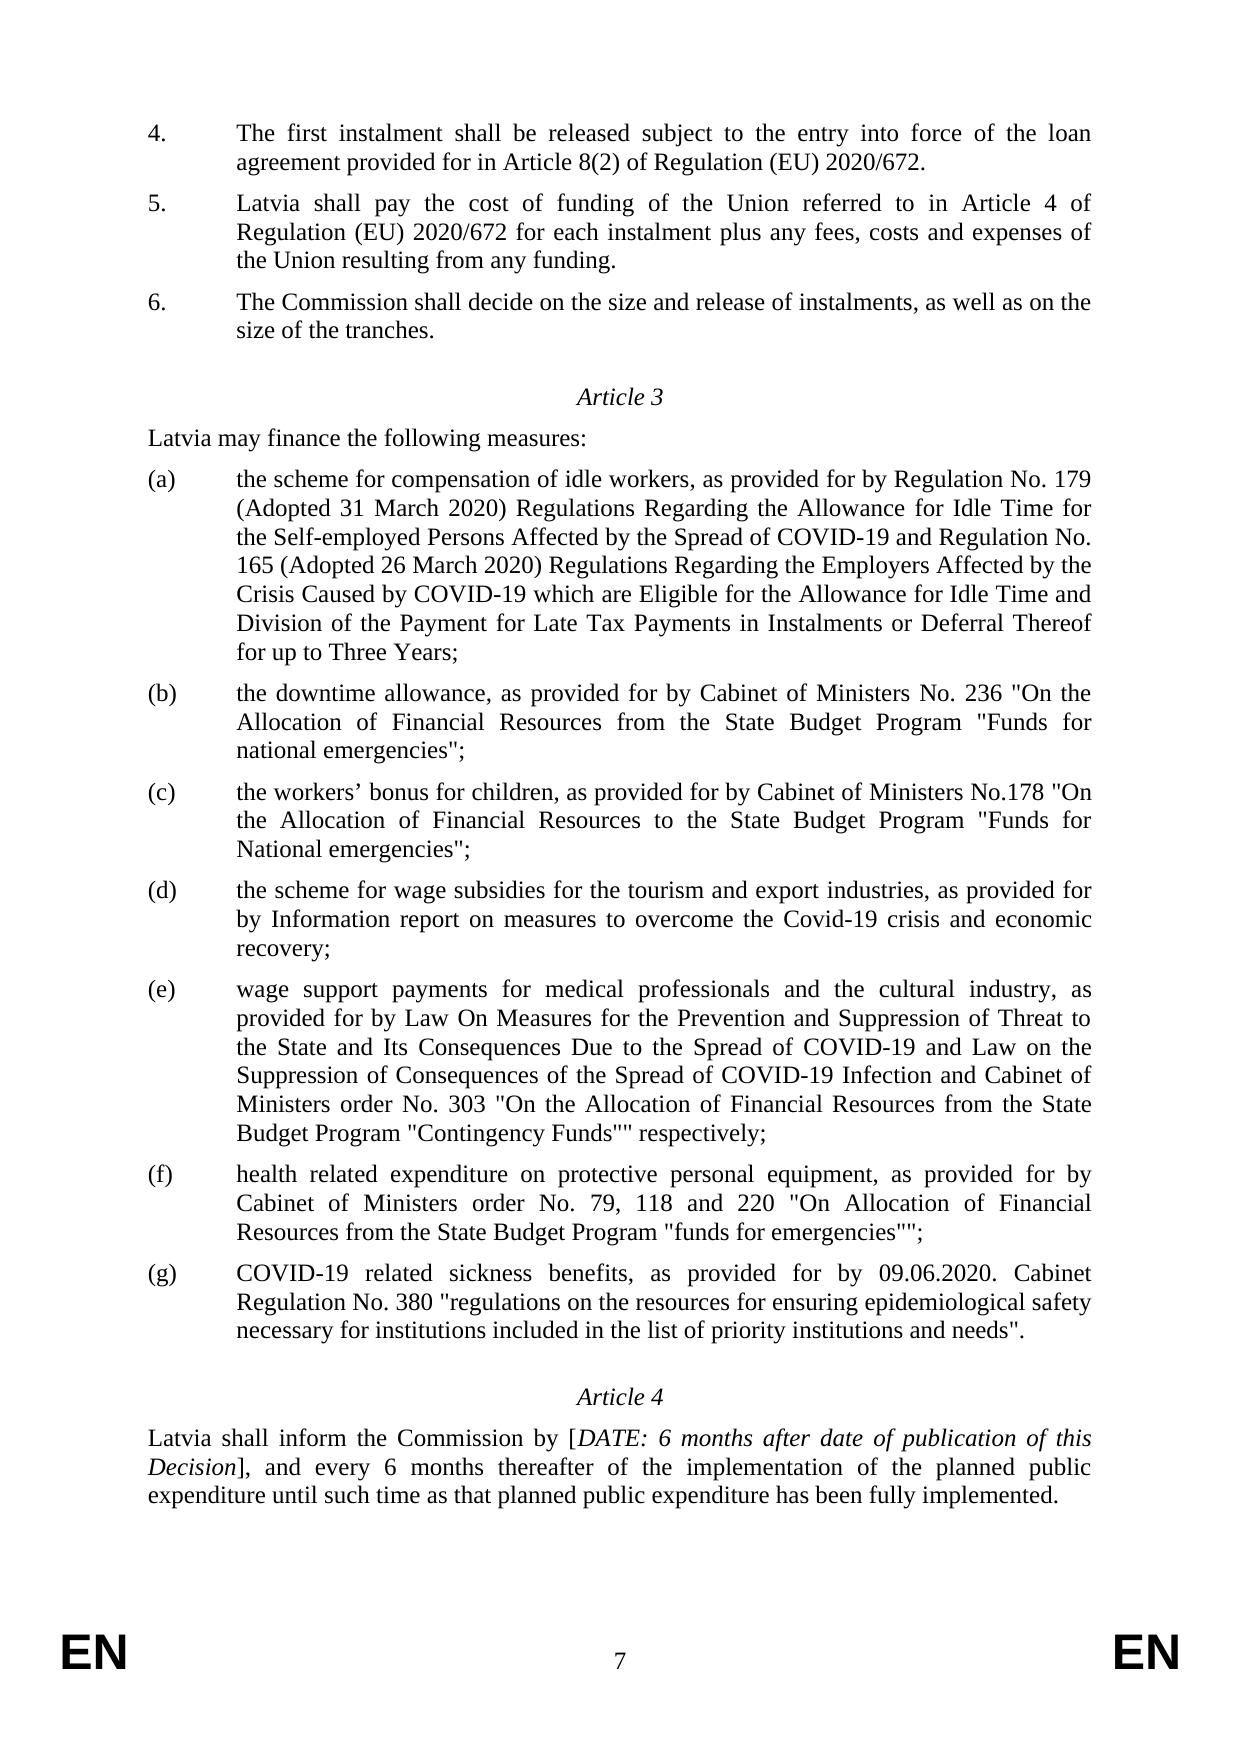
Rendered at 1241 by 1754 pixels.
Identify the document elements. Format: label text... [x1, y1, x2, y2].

text Latvia shall inform the Commission by [DATE: 6 months after date of publication of this Decision], and every 6 months thereafter of the implementation of the planned public expenditure until such time as that planned public expenditure has been fully implemented. [148, 1423, 1093, 1509]
text (c) the workers’ bonus for children, as provided for by Cabinet of Ministers No.178 "On the Allocation of Financial Resources to the State Budget Program "Funds for National emergencies"; [148, 777, 1093, 863]
text (g) COVID-19 related sickness benefits, as provided for by 09.06.2020. Cabinet Regulation No. 380 "regulations on the resources for ensuring epidemiological safety necessary for institutions included in the list of priority institutions and needs". [148, 1258, 1093, 1344]
text Article 4 [148, 1382, 1093, 1411]
text (b) the downtime allowance, as provided for by Cabinet of Ministers No. 236 "On the Allocation of Financial Resources from the State Budget Program "Funds for national emergencies"; [148, 678, 1093, 764]
text 4. The first instalment shall be released subject to the entry into force of the loan agreement provided for in Article 8(2) of Regulation (EU) 2020/672. [148, 118, 1093, 176]
text (e) wage support payments for medical professionals and the cultural industry, as provided for by Law On Measures for the Prevention and Suppression of Threat to the State and Its Consequences Due to the Spread of COVID-19 and Law on the Suppression of Consequences of the Spread of COVID-19 Infection and Cabinet of Ministers order No. 303 "On the Allocation of Financial Resources from the State Budget Program "Contingency Funds"" respectively; [148, 974, 1093, 1147]
text (f) health related expenditure on protective personal equipment, as provided for by Cabinet of Ministers order No. 79, 118 and 220 "On Allocation of Financial Resources from the State Budget Program "funds for emergencies""; [148, 1159, 1093, 1246]
text 6. The Commission shall decide on the size and release of instalments, as well as on the size of the tranches. [148, 287, 1093, 344]
text 5. Latvia shall pay the cost of funding of the Union referred to in Article 4 of Regulation (EU) 2020/672 for each instalment plus any fees, costs and expenses of the Union resulting from any funding. [148, 188, 1093, 274]
text Latvia may finance the following measures: [148, 423, 1093, 452]
text (d) the scheme for wage subsidies for the tourism and export industries, as provided for by Information report on measures to overcome the Covid-19 crisis and economic recovery; [148, 876, 1093, 962]
text (a) the scheme for compensation of idle workers, as provided for by Regulation No. 179 (Adopted 31 March 2020) Regulations Regarding the Allowance for Idle Time for the Self-employed Persons Affected by the Spread of COVID-19 and Regulation No. 165 (Adopted 26 March 2020) Regulations Regarding the Employers Affected by the Crisis Caused by COVID-19 which are Eligible for the Allowance for Idle Time and Division of the Payment for Late Tax Payments in Instalments or Deferral Thereof for up to Three Years; [148, 464, 1093, 666]
text Article 3 [148, 382, 1093, 411]
